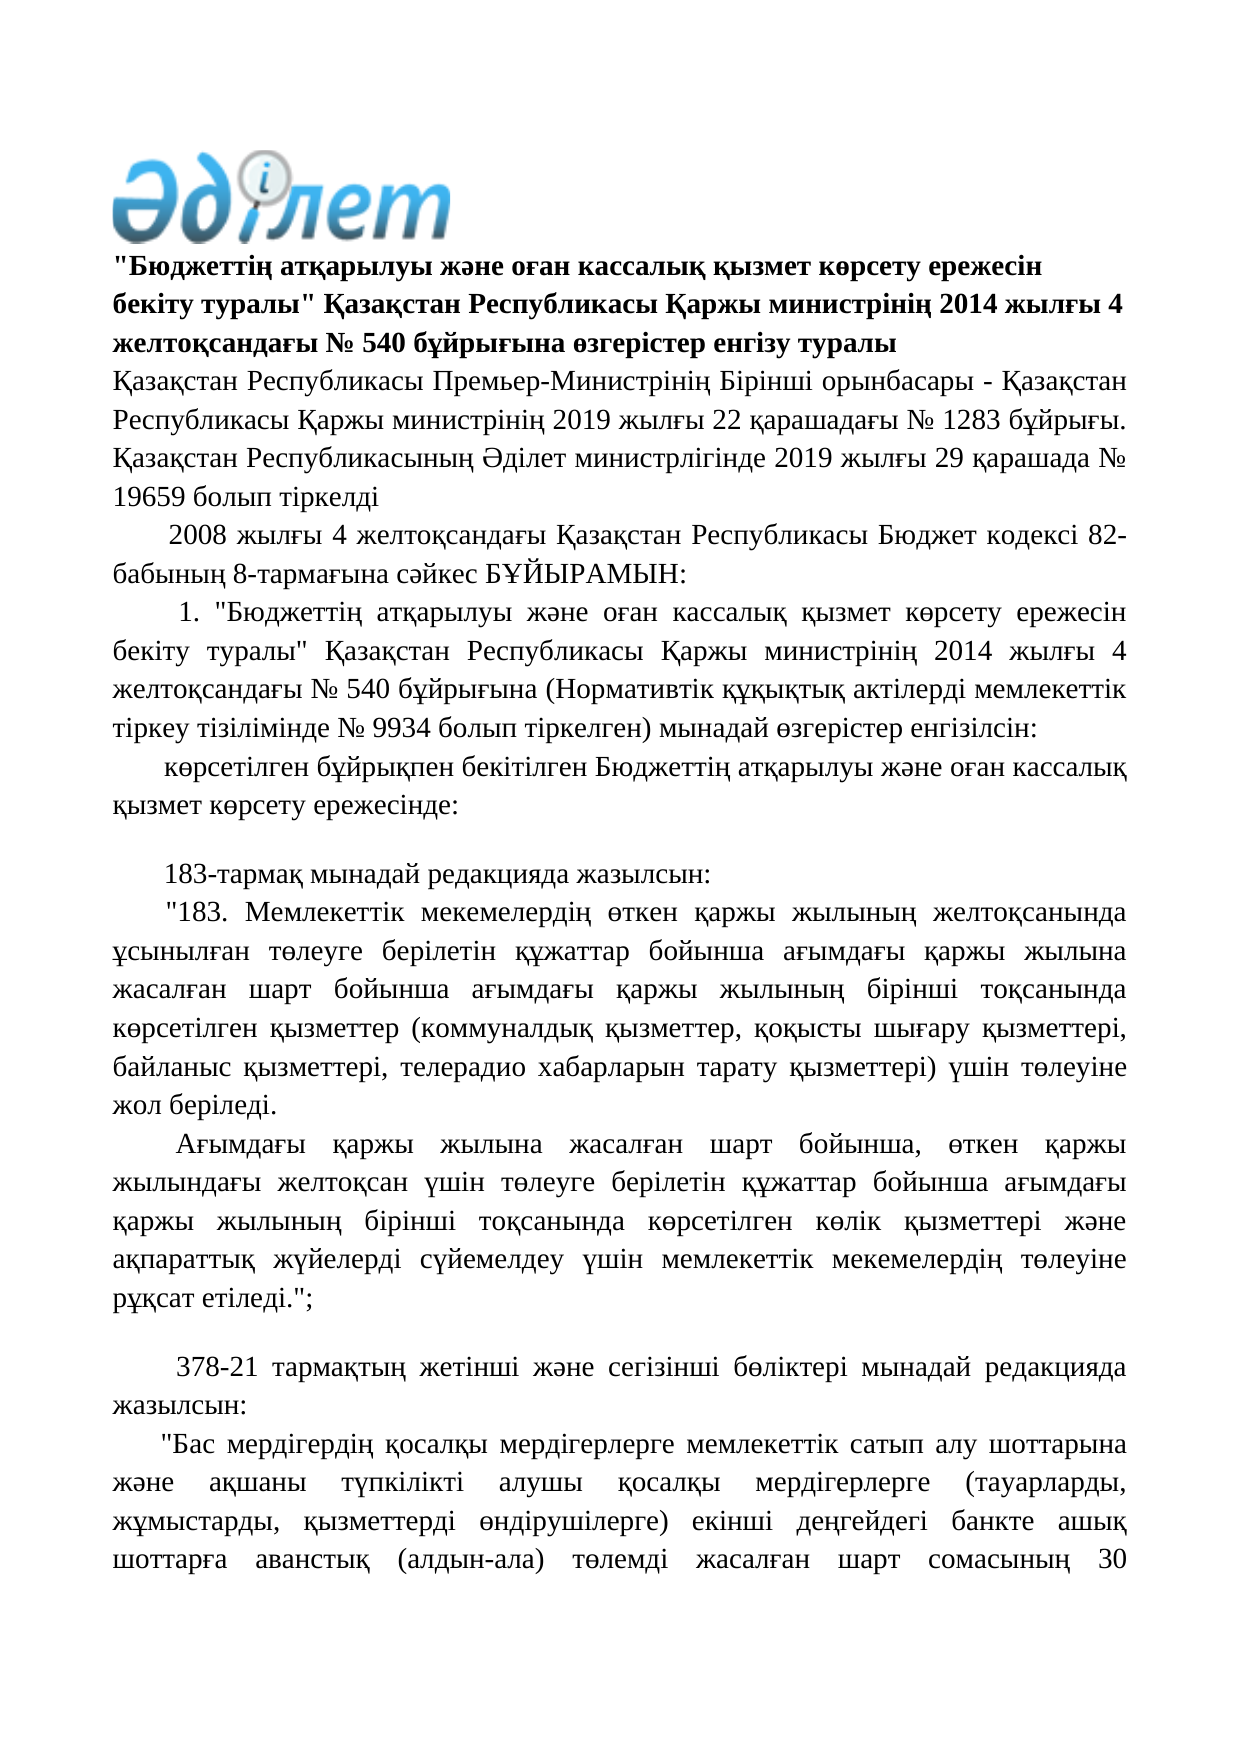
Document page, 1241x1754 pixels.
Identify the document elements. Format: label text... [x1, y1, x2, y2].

text "Бюджеттің атқарылуы және оған кассалық қызмет көрсету ережесін бекіту туралы" Қазақстан Республикасы Қаржы министрінің 2014 жылғы 4 желтоқсандағы № 540 бұйрығына өзгерістер енгізу туралы [112, 248, 1128, 358]
text 1. "Бюджеттің атқарылуы және оған кассалық қызмет көрсету ережесін бекіту туралы" Қазақстан Республикасы Қаржы министрінің 2014 жылғы 4 желтоқсандағы № 540 бұйрығына (Нормативтік құқықтық актілерді мемлекеттік тіркеу тізілімінде № 9934 болып тіркелген) мынадай өзгерістер енгізілсін: [112, 594, 1128, 744]
text 183-тармақ мынадай редакцияда жазылсын: [112, 856, 1128, 889]
text "183. Мемлекеттік мекемелердің өткен қаржы жылының желтоқсанында ұсынылған төлеуге берілетін құжаттар бойынша ағымдағы қаржы жылына жасалған шарт бойынша ағымдағы қаржы жылының бірінші тоқсанында көрсетілген қызметтер (коммуналдық қызметтер, қоқысты шығару қызметтері, байланыс қызметтері, телерадио хабарларын тарату қызметтері) үшін төлеуіне жол беріледі. [112, 894, 1128, 1121]
text Қазақстан Республикасы Премьер-Министрінің Бірінші орынбасары - Қазақстан Республикасы Қаржы министрінің 2019 жылғы 22 қарашадағы № 1283 бұйрығы. Қазақстан Республикасының Әділет министрлігінде 2019 жылғы 29 қарашада № 19659 болып тіркелді [112, 363, 1128, 512]
text көрсетілген бұйрықпен бекітілген Бюджеттің атқарылуы және оған кассалық қызмет көрсету ережесінде: [112, 749, 1128, 821]
text 378-21 тармақтың жетінші және сегізінші бөліктері мынадай редакцияда жазылсын: [112, 1349, 1128, 1421]
picture [112, 150, 451, 244]
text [112, 1426, 1128, 1575]
text Ағымдағы қаржы жылына жасалған шарт бойынша, өткен қаржы жылындағы желтоқсан үшін төлеуге берілетін құжаттар бойынша ағымдағы қаржы жылының бірінші тоқсанында көрсетілген көлік қызметтері және ақпараттық жүйелерді сүйемелдеу үшін мемлекеттік мекемелердің төлеуіне рұқсат етіледі."; [112, 1126, 1128, 1313]
text 2008 жылғы 4 желтоқсандағы Қазақстан Республикасы Бюджет кодексі 82-бабының 8-тармағына сәйкес БҰЙЫРАМЫН: [112, 517, 1128, 589]
